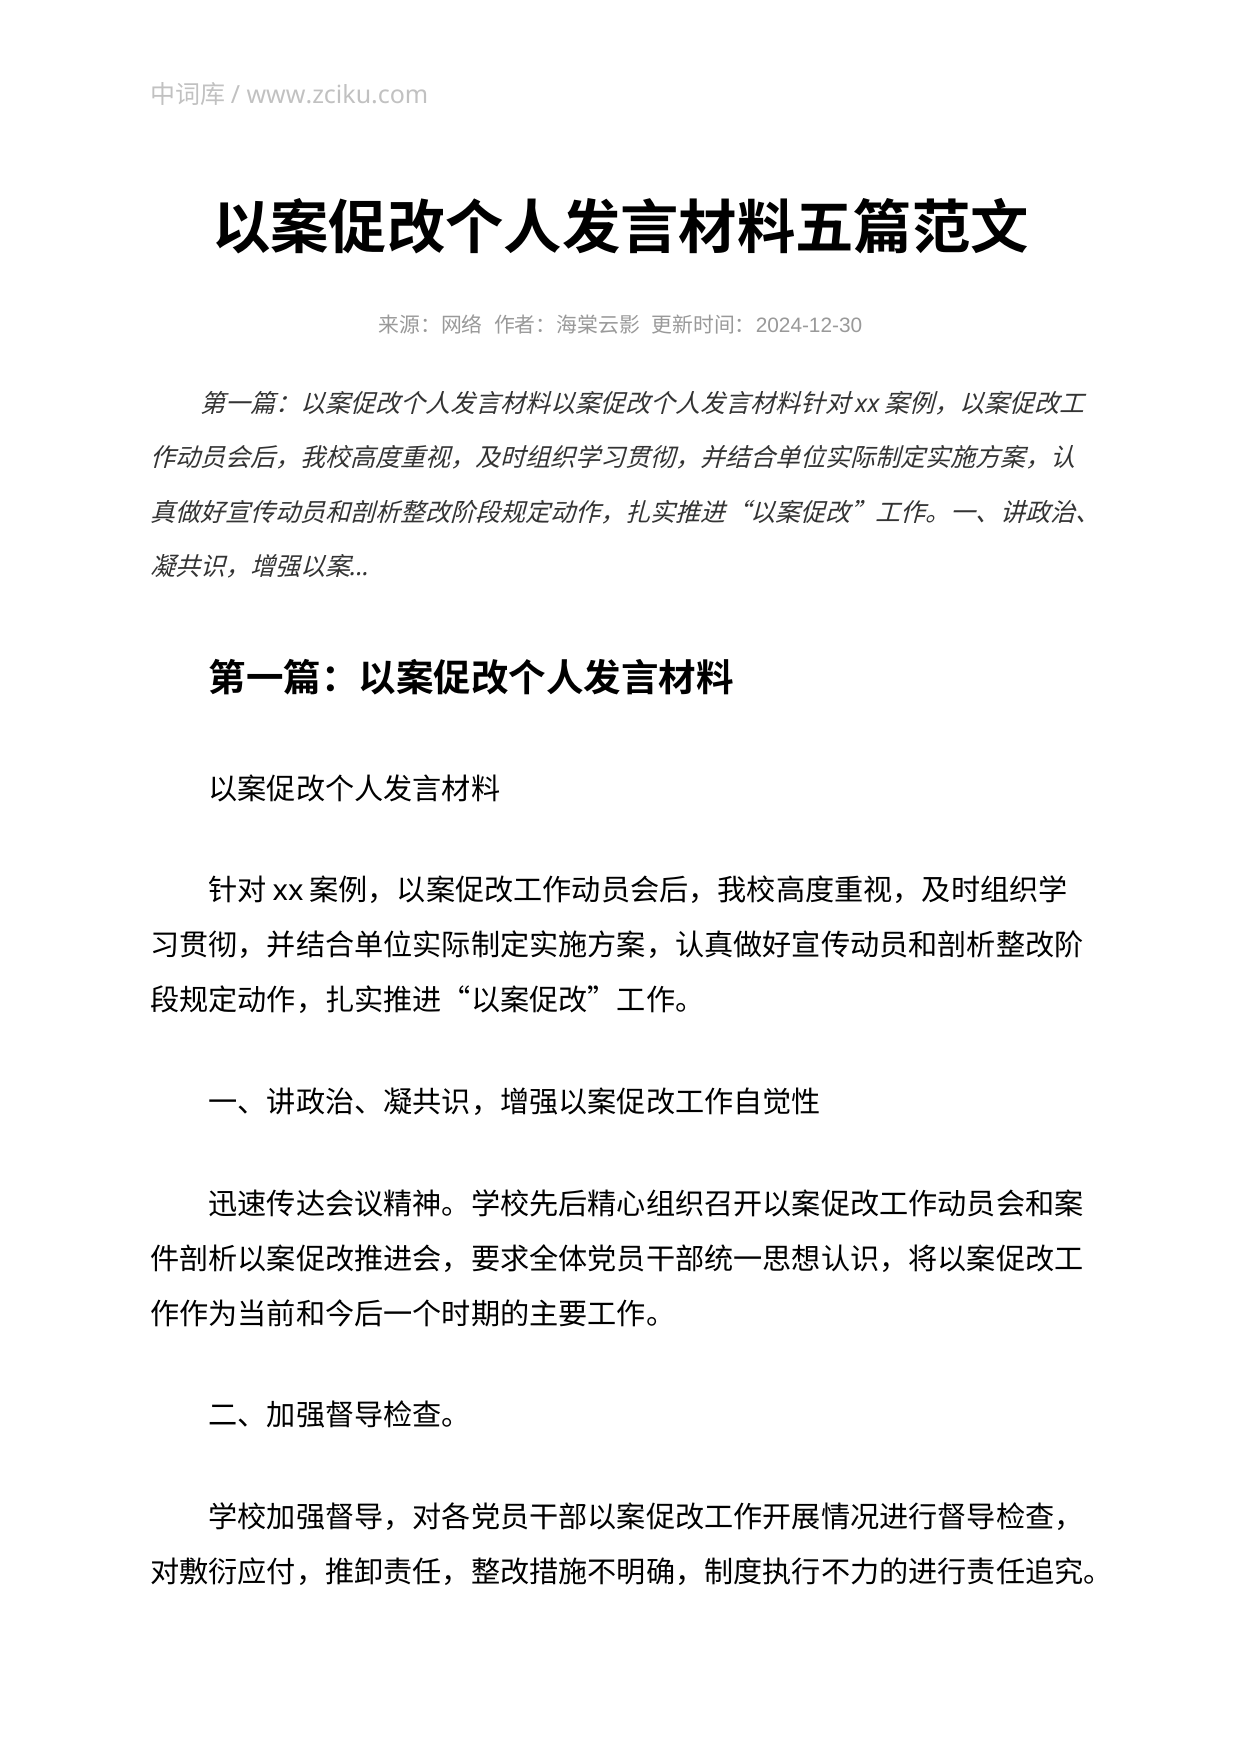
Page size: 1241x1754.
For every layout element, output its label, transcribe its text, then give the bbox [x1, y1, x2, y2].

text 一、讲政治、凝共识，增强以案促改工作自觉性 [150, 1079, 1090, 1121]
text 来源：网络 作者：海棠云影 更新时间：2024-12-30 [150, 313, 1090, 337]
text 学校加强督导，对各党员干部以案促改工作开展情况进行督导检查，对敷衍应付，推卸责任，整改措施不明确，制度执行不力的进行责任追究。 [150, 1494, 1090, 1591]
text 第一篇：以案促改个人发言材料 [150, 648, 1090, 702]
text 第一篇：以案促改个人发言材料以案促改个人发言材料针对xx案例，以案促改工作动员会后，我校高度重视，及时组织学习贯彻，并结合单位实际制定实施方案，认真做好宣传动员和剖析整改阶段规定动作，扎实推进“以案促改”工作。一、讲政治、凝共识，增强以案... [150, 383, 1090, 583]
text 二、加强督导检查。 [150, 1392, 1090, 1434]
text 针对xx案例，以案促改工作动员会后，我校高度重视，及时组织学习贯彻，并结合单位实际制定实施方案，认真做好宣传动员和剖析整改阶段规定动作，扎实推进“以案促改”工作。 [150, 867, 1090, 1019]
text 以案促改个人发言材料 [150, 765, 1090, 807]
subtitle 以案促改个人发言材料五篇范文 [150, 181, 1090, 266]
text 迅速传达会议精神。学校先后精心组织召开以案促改工作动员会和案件剖析以案促改推进会，要求全体党员干部统一思想认识，将以案促改工作作为当前和今后一个时期的主要工作。 [150, 1180, 1090, 1332]
